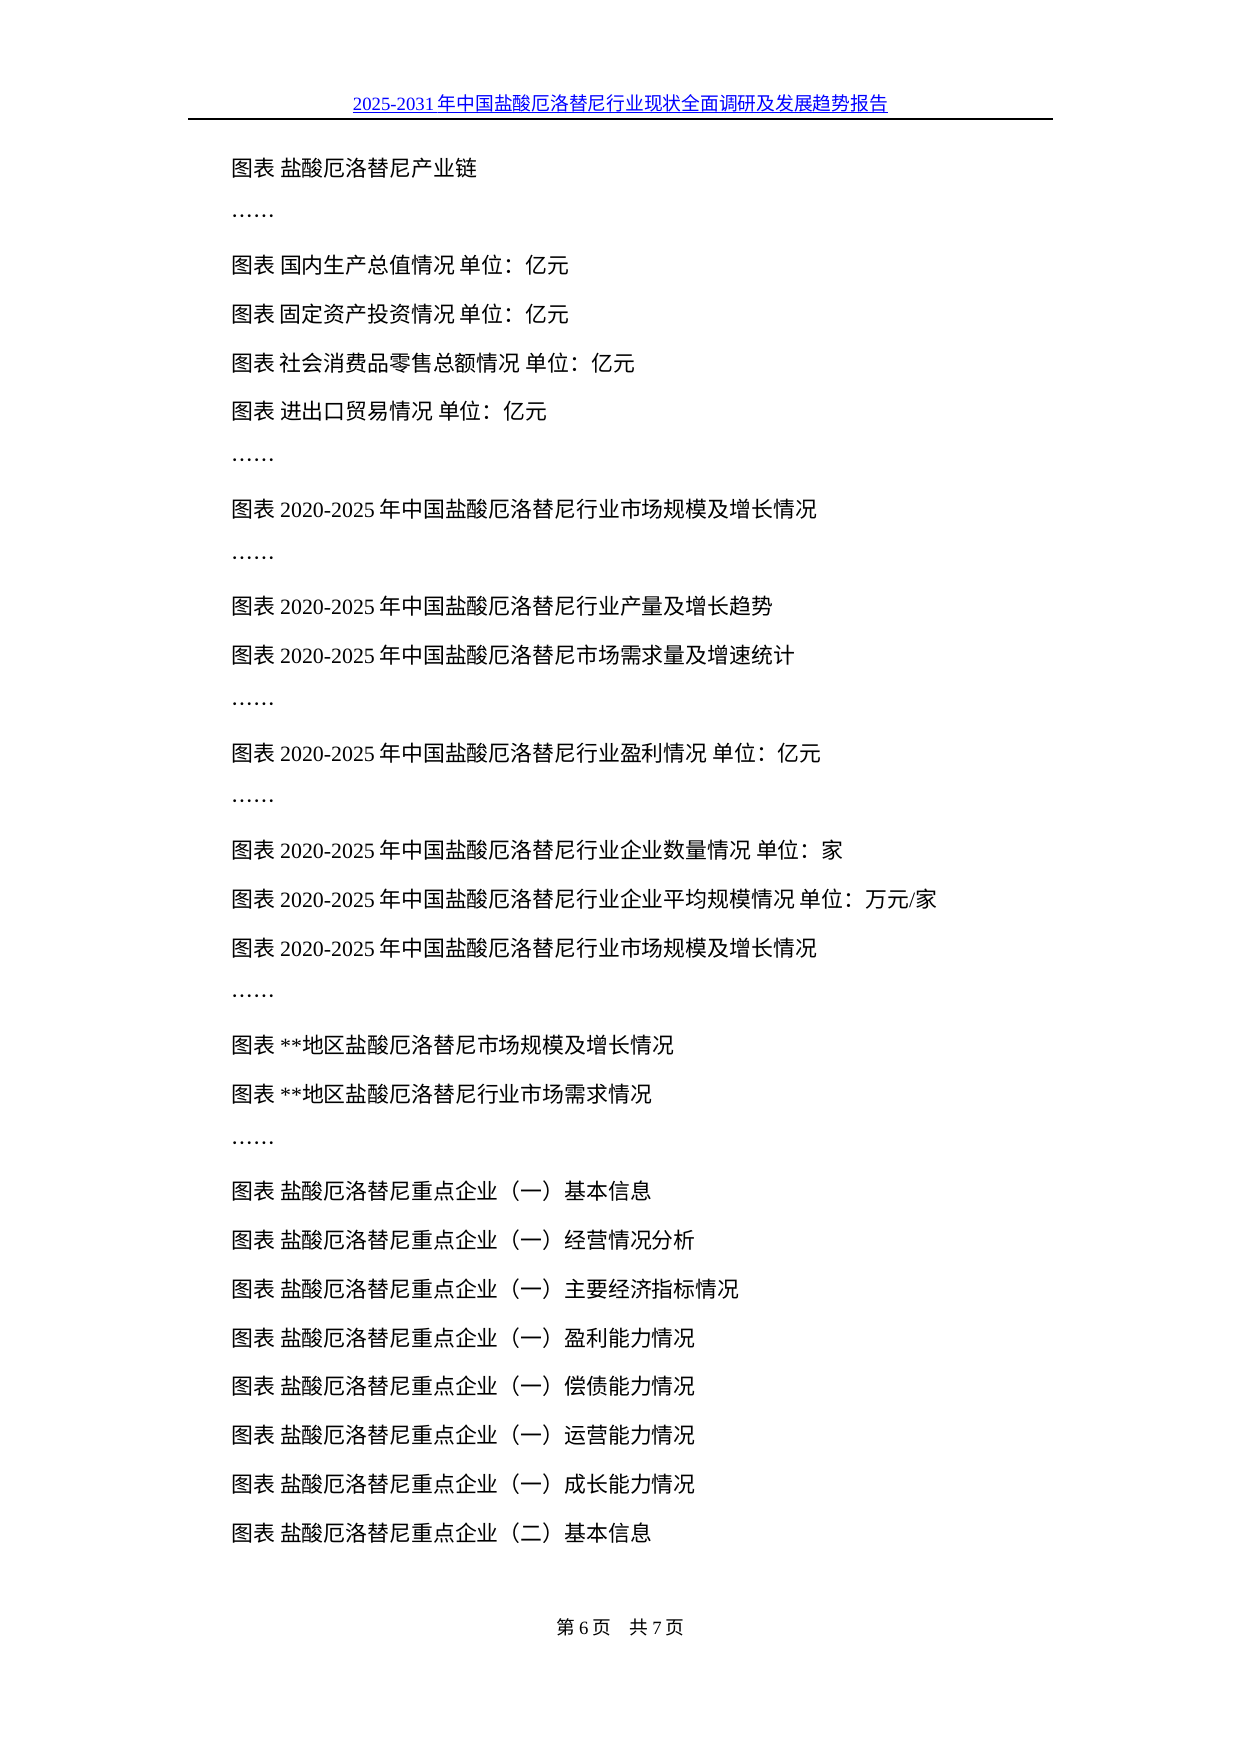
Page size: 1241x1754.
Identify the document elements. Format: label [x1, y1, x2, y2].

text [187, 150, 1053, 1548]
